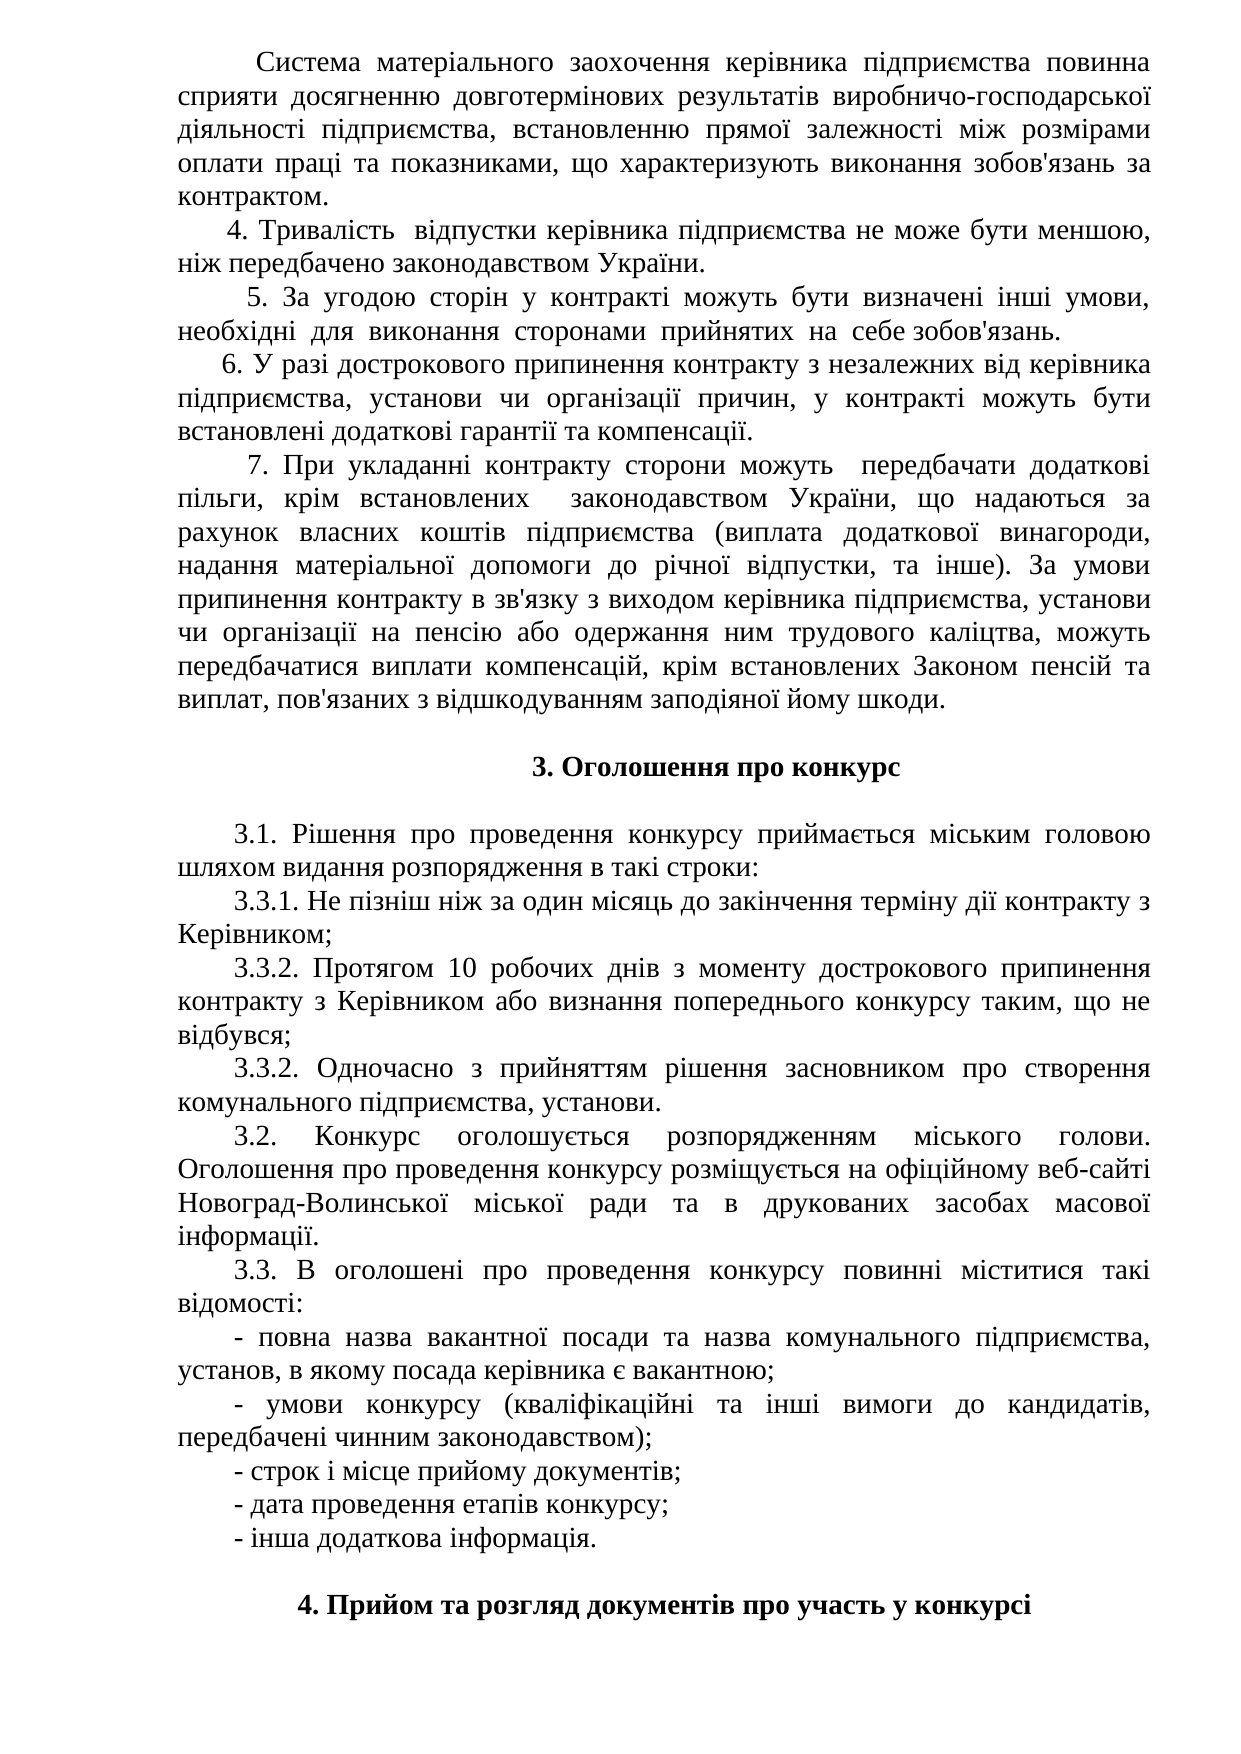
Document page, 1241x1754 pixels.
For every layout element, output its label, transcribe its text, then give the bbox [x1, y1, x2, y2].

text - строк і місце прийому документів; [177, 1453, 1152, 1487]
text 4. Тривалість відпустки керівника підприємства не може бути меншою, ніж передбачено законодавством України. [177, 212, 1152, 279]
text 3.3.1. Не пізніш ніж за один місяць до закінчення терміну дії контракту з Керівником; [177, 883, 1152, 950]
text - умови конкурсу (кваліфікаційні та інші вимоги до кандидатів, передбачені чинним законодавством); [177, 1386, 1152, 1453]
text 7. При укладанні контракту сторони можуть передбачати додаткові пільги, крім встановлених законодавством України, що надаються за рахунок власних коштів підприємства (виплата додаткової винагороди, надання матеріальної допомоги до річної відпустки, та інше). За умови припинення контракту в зв'язку з виходом керівника підприємства, установи чи організації на пенсію або одержання ним трудового каліцтва, можуть передбачатися виплати компенсацій, крім встановлених Законом пенсій та виплат, пов'язаних з відшкодуванням заподіяної йому шкоди. [177, 447, 1152, 715]
text 3.3. В оголошені про проведення конкурсу повинні міститися такі відомості: [177, 1252, 1152, 1319]
text 3.3.2. Протягом 10 робочих днів з моменту дострокового припинення контракту з Керівником або визнання попереднього конкурсу таким, що не відбувся; [177, 950, 1152, 1051]
text 3.2. Конкурс оголошується розпорядженням міського голови. Оголошення про проведення конкурсу розміщується на офіційному веб-сайті Новоград-Волинської міської ради та в друкованих засобах масової інформації. [177, 1118, 1152, 1252]
text 3.3.2. Одночасно з прийняттям рішення засновником про створення комунального підприємства, установи. [177, 1051, 1152, 1118]
text - дата проведення етапів конкурсу; [177, 1487, 1152, 1520]
text 3. Оголошення про конкурс [177, 749, 1152, 782]
text Система матеріального заохочення керівника підприємства повинна сприяти досягненню довготермінових результатів виробничо-господарської діяльності підприємства, встановленню прямої залежності між розмірами оплати праці та показниками, що характеризують виконання зобов'язань за контрактом. [177, 44, 1152, 212]
text - повна назва вакантної посади та назва комунального підприємства, установ, в якому посада керівника є вакантною; [177, 1319, 1152, 1386]
text 5. За угодою сторін у контракті можуть бути визначені інші умови, необхідні для виконання сторонами прийнятих на себе зобов'язань. [177, 279, 1152, 346]
text 6. У разі дострокового припинення контракту з незалежних від керівника підприємства, установи чи організації причин, у контракті можуть бути встановлені додаткові гарантії та компенсації. [177, 346, 1152, 447]
text - інша додаткова інформація. [177, 1520, 1152, 1554]
text 4. Прийом та розгляд документів про участь у конкурсі [177, 1587, 1152, 1621]
text 3.1. Рішення про проведення конкурсу приймається міським головою шляхом видання розпорядження в такі строки: [177, 816, 1152, 883]
